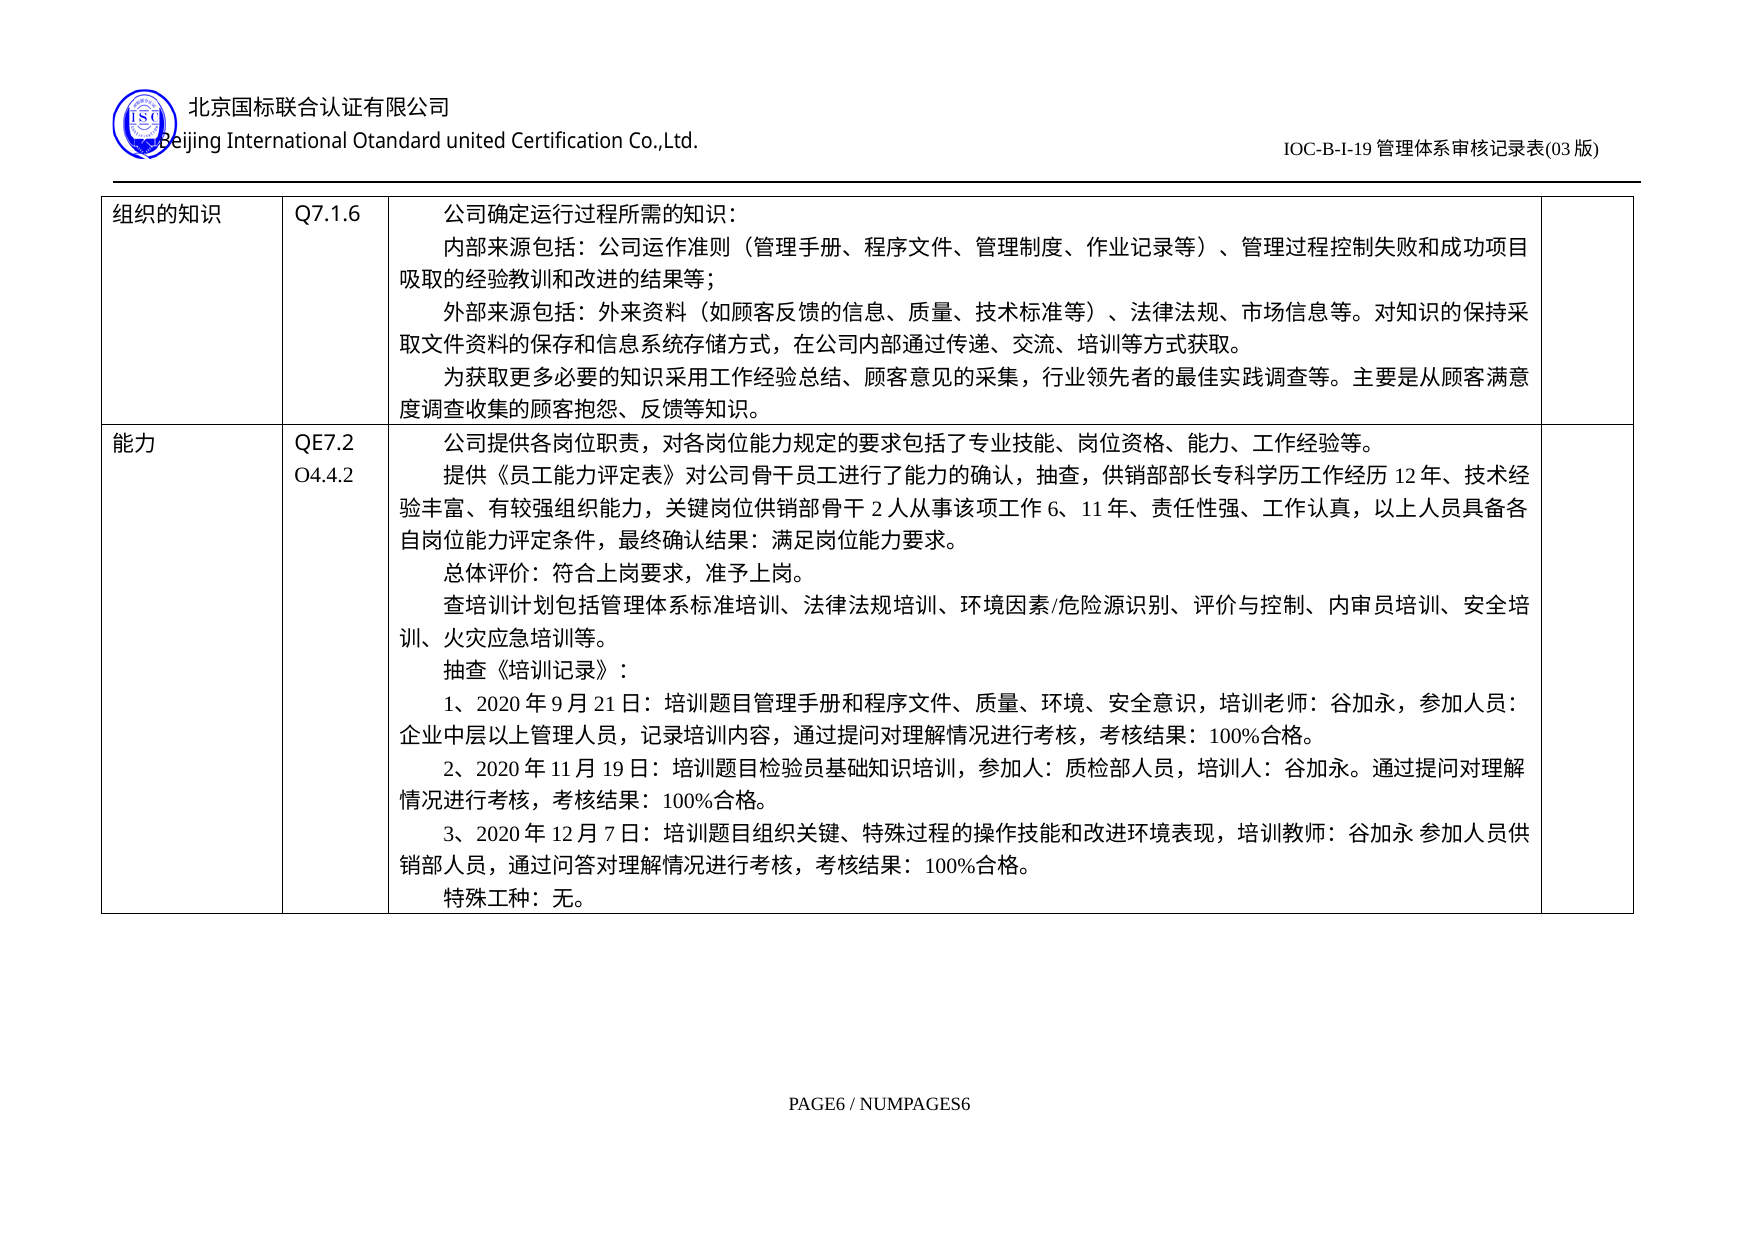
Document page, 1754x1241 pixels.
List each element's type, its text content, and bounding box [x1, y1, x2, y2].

table_cell 组织的知识 [102, 197, 282, 424]
table_cell 公司确定运行过程所需的知识： 内部来源包括：公司运作准则（管理手册、程序文件、管理制度、作业记录等）、管理过程控制失败和成功项目吸取的经验教训和改进的结果等； 外部来源包括：外来资料（如顾客反馈的信息、质量、技术标准等）、法律法规、市场信息等。对知识的保持采取文件资料的保存和信息系统存储方式，在公司内部通过传递、交流、培训等方式获取。 为获取更多必要的知识采用工作经验总结、顾客意见的采集，行业领先者的最佳实践调查等。主要是从顾客满意度调查收集的顾客抱怨、反馈等知识。 [389, 197, 1541, 424]
table_cell [1542, 425, 1633, 913]
picture [112, 89, 180, 158]
table_cell 公司提供各岗位职责，对各岗位能力规定的要求包括了专业技能、岗位资格、能力、工作经验等。 提供《员工能力评定表》对公司骨干员工进行了能力的确认，抽查，供销部部长专科学历工作经历12年、技术经验丰富、有较强组织能力，关键岗位供销部骨干2人从事该项工作6、11年、责任性强、工作认真，以上人员具备各自岗位能力评定条件，最终确认结果：满足岗位能力要求。 总体评价：符合上岗要求，准予上岗。 查培训计划包括管理体系标准培训、法律法规培训、环境因素/危险源识别、评价与控制、内审员培训、安全培训、火灾应急培训等。 抽查《培训记录》： 1、2020年9月21日：培训题目管理手册和程序文件、质量、环境、安全意识，培训老师：谷加永，参加人员：企业中层以上管理人员，记录培训内容，通过提问对理解情况进行考核，考核结果：100%合格。 2、2020年11月19日：培训题目检验员基础知识培训，参加人：质检部人员，培训人：谷加永。通过提问对理解情况进行考核，考核结果：100%合格。 3、2020年12月7日：培训题目组织关键、特殊过程的操作技能和改进环境表现，培训教师：谷加永 参加人员供销部人员，通过问答对理解情况进行考核，考核结果：100%合格。 特殊工种：无。 [389, 425, 1541, 913]
table_cell 能力 [102, 425, 282, 913]
table_cell QE7.2 O4.4.2 [283, 425, 388, 913]
table_cell Q7.1.6 [283, 197, 388, 424]
table_cell [1542, 197, 1633, 424]
